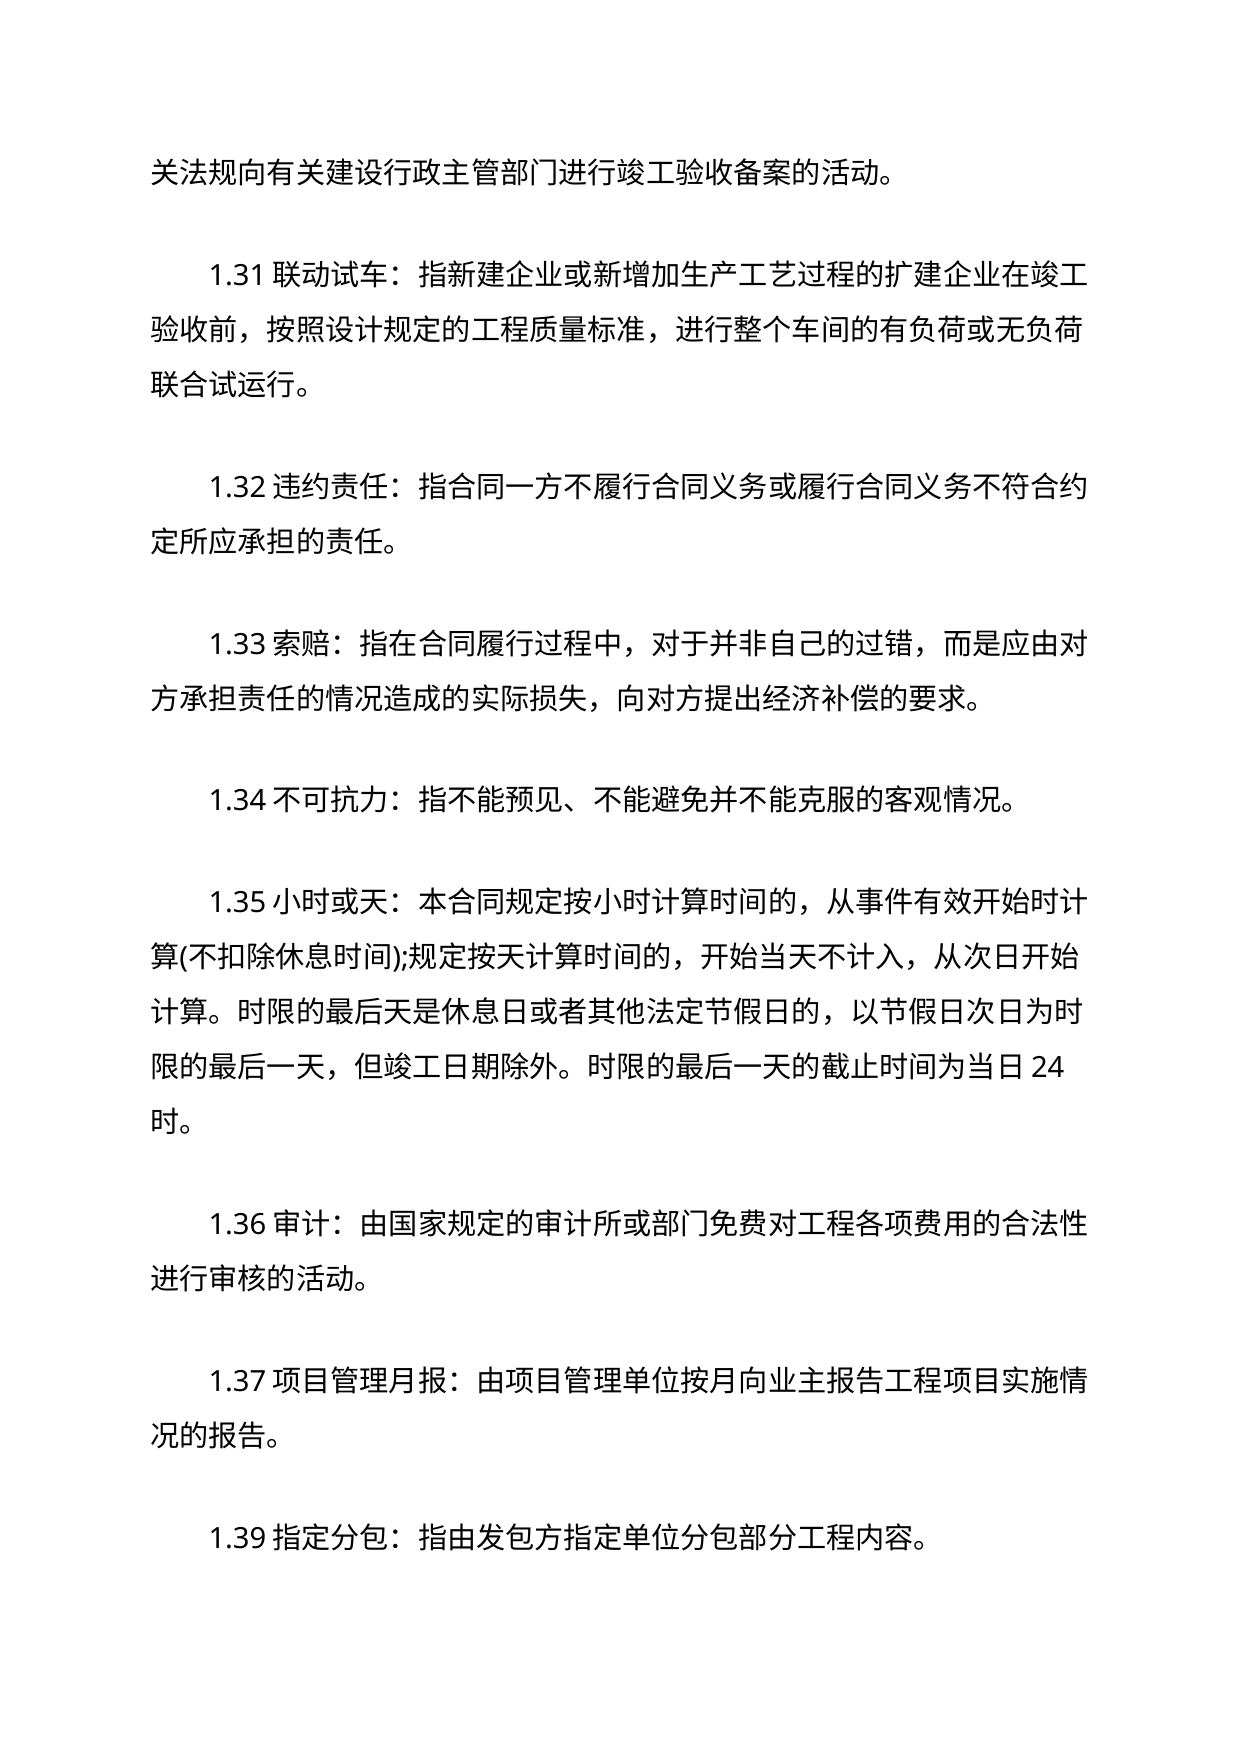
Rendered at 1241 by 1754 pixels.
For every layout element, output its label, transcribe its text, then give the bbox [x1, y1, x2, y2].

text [150, 150, 1090, 192]
text 1.33索赔：指在合同履行过程中，对于并非自己的过错，而是应由对方承担责任的情况造成的实际损失，向对方提出经济补偿的要求。 [150, 620, 1090, 717]
text 1.36审计：由国家规定的审计所或部门免费对工程各项费用的合法性进行审核的活动。 [150, 1201, 1090, 1298]
text 1.35小时或天：本合同规定按小时计算时间的，从事件有效开始时计算(不扣除休息时间);规定按天计算时间的，开始当天不计入，从次日开始计算。时限的最后天是休息日或者其他法定节假日的，以节假日次日为时限的最后一天，但竣工日期除外。时限的最后一天的截止时间为当日24时。 [150, 879, 1090, 1141]
text 1.32违约责任：指合同一方不履行合同义务或履行合同义务不符合约定所应承担的责任。 [150, 463, 1090, 561]
text 1.39指定分包：指由发包方指定单位分包部分工程内容。 [150, 1514, 1090, 1557]
text 1.37项目管理月报：由项目管理单位按月向业主报告工程项目实施情况的报告。 [150, 1357, 1090, 1455]
text 1.34不可抗力：指不能预见、不能避免并不能克服的客观情况。 [150, 777, 1090, 819]
text 1.31联动试车：指新建企业或新增加生产工艺过程的扩建企业在竣工验收前，按照设计规定的工程质量标准，进行整个车间的有负荷或无负荷联合试运行。 [150, 252, 1090, 404]
